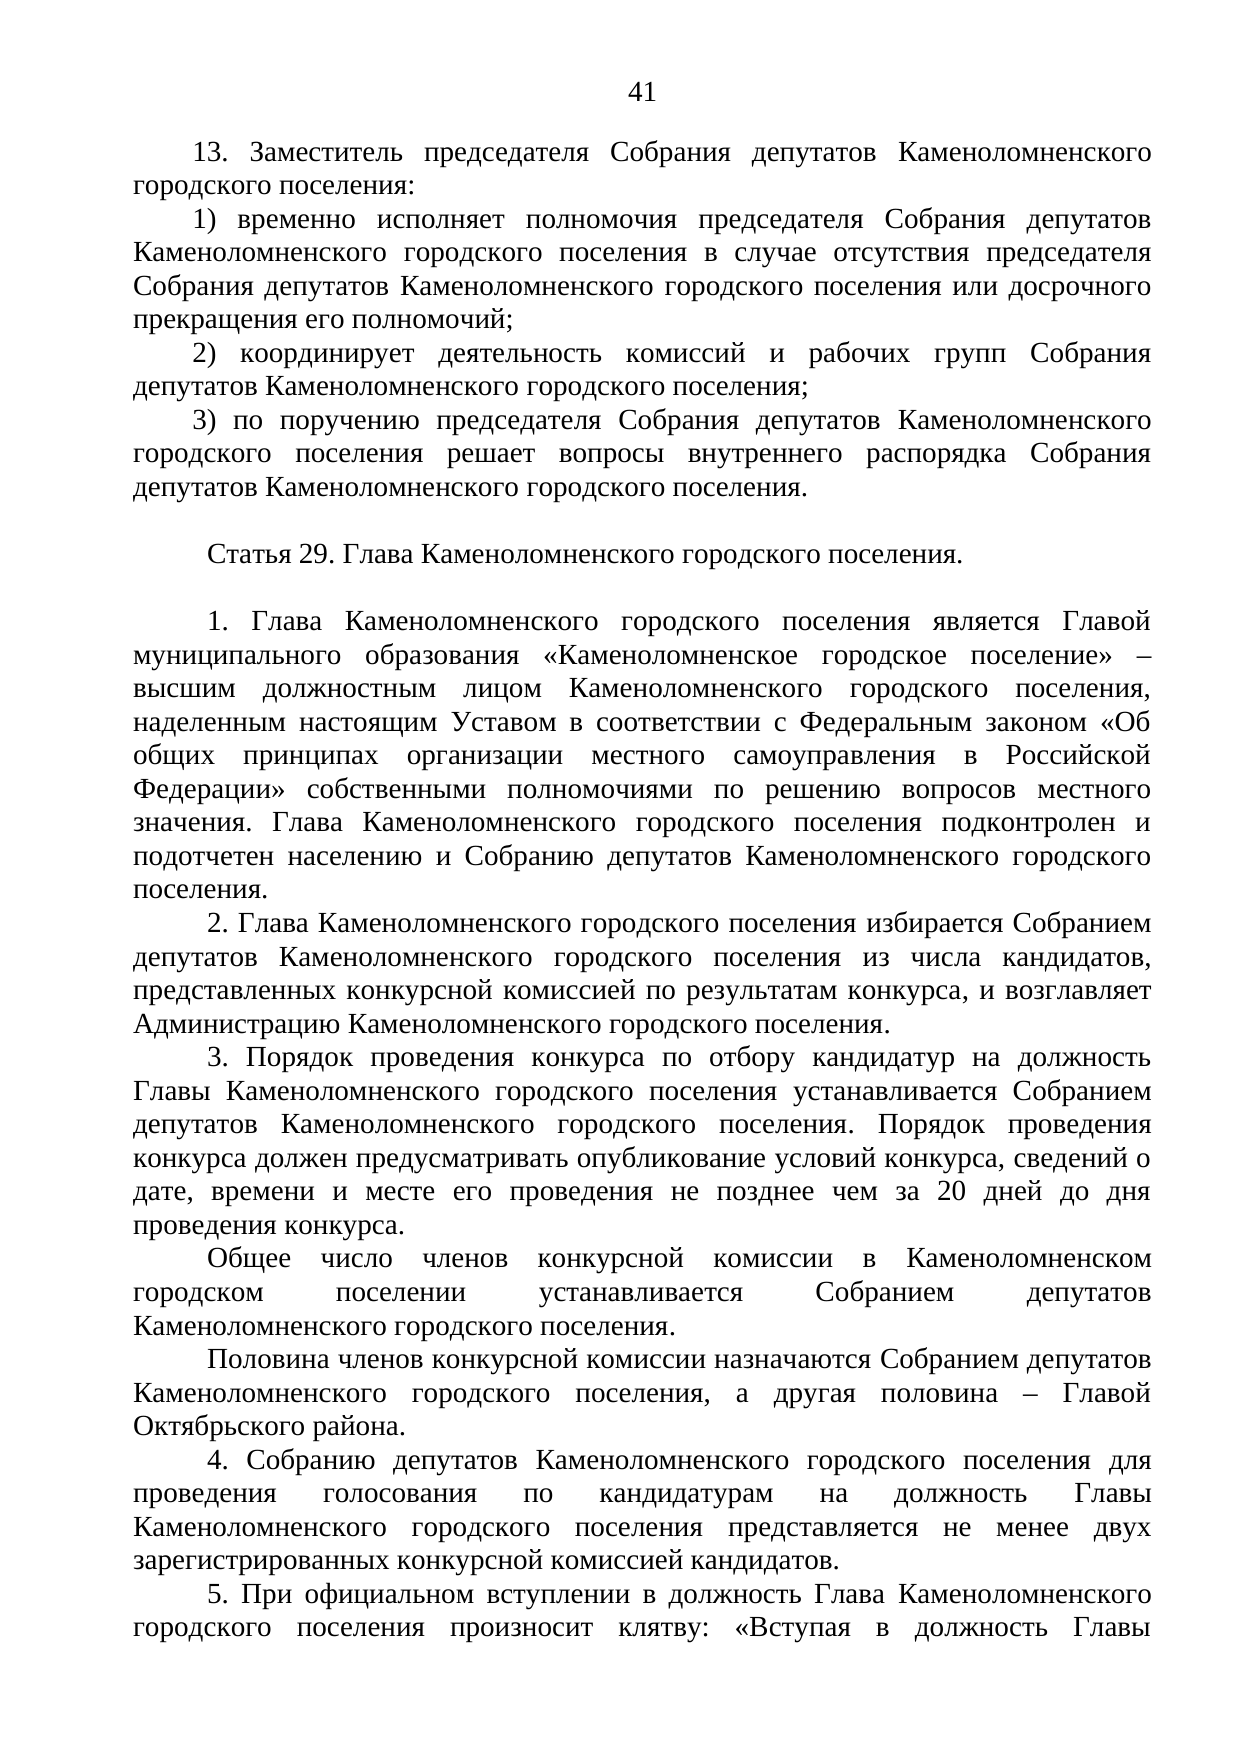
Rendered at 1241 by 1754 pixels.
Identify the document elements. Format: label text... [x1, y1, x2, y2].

text Статья 29. Глава Каменоломненского городского поселения. [133, 536, 1152, 570]
text Общее число членов конкурсной комиссии в Каменоломненском городском поселении устанавливается Собранием депутатов Каменоломненского городского поселения. [133, 1241, 1152, 1341]
text 2. Глава Каменоломненского городского поселения избирается Собранием депутатов Каменоломненского городского поселения из числа кандидатов, представленных конкурсной комиссией по результатам конкурса, и возглавляет Администрацию Каменоломненского городского поселения. [133, 905, 1152, 1039]
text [133, 1576, 1152, 1643]
text 3. Порядок проведения конкурса по отбору кандидатур на должность Главы Каменоломненского городского поселения устанавливается Собранием депутатов Каменоломненского городского поселения. Порядок проведения конкурса должен предусматривать опубликование условий конкурса, сведений о дате, времени и месте его проведения не позднее чем за 20 дней до дня проведения конкурса. [133, 1039, 1152, 1241]
text 1) временно исполняет полномочия председателя Собрания депутатов Каменоломненского городского поселения в случае отсутствия председателя Собрания депутатов Каменоломненского городского поселения или досрочного прекращения его полномочий; [133, 201, 1152, 335]
text 3) по поручению председателя Собрания депутатов Каменоломненского городского поселения решает вопросы внутреннего распорядка Собрания депутатов Каменоломненского городского поселения. [133, 402, 1152, 503]
text 4. Собранию депутатов Каменоломненского городского поселения для проведения голосования по кандидатурам на должность Главы Каменоломненского городского поселения представляется не менее двух зарегистрированных конкурсной комиссией кандидатов. [133, 1442, 1152, 1576]
text Половина членов конкурсной комиссии назначаются Собранием депутатов Каменоломненского городского поселения, а другая половина – Главой Октябрьского района. [133, 1341, 1152, 1442]
text 2) координирует деятельность комиссий и рабочих групп Собрания депутатов Каменоломненского городского поселения; [133, 335, 1152, 402]
text 1. Глава Каменоломненского городского поселения является Главой муниципального образования «Каменоломненское городское поселение» – высшим должностным лицом Каменоломненского городского поселения, наделенным настоящим Уставом в соответствии с Федеральным законом «Об общих принципах организации местного самоуправления в Российской Федерации» собственными полномочиями по решению вопросов местного значения. Глава Каменоломненского городского поселения подконтролен и подотчетен населению и Собранию депутатов Каменоломненского городского поселения. [133, 603, 1152, 905]
text 13. Заместитель председателя Собрания депутатов Каменоломненского городского поселения: [133, 134, 1152, 201]
